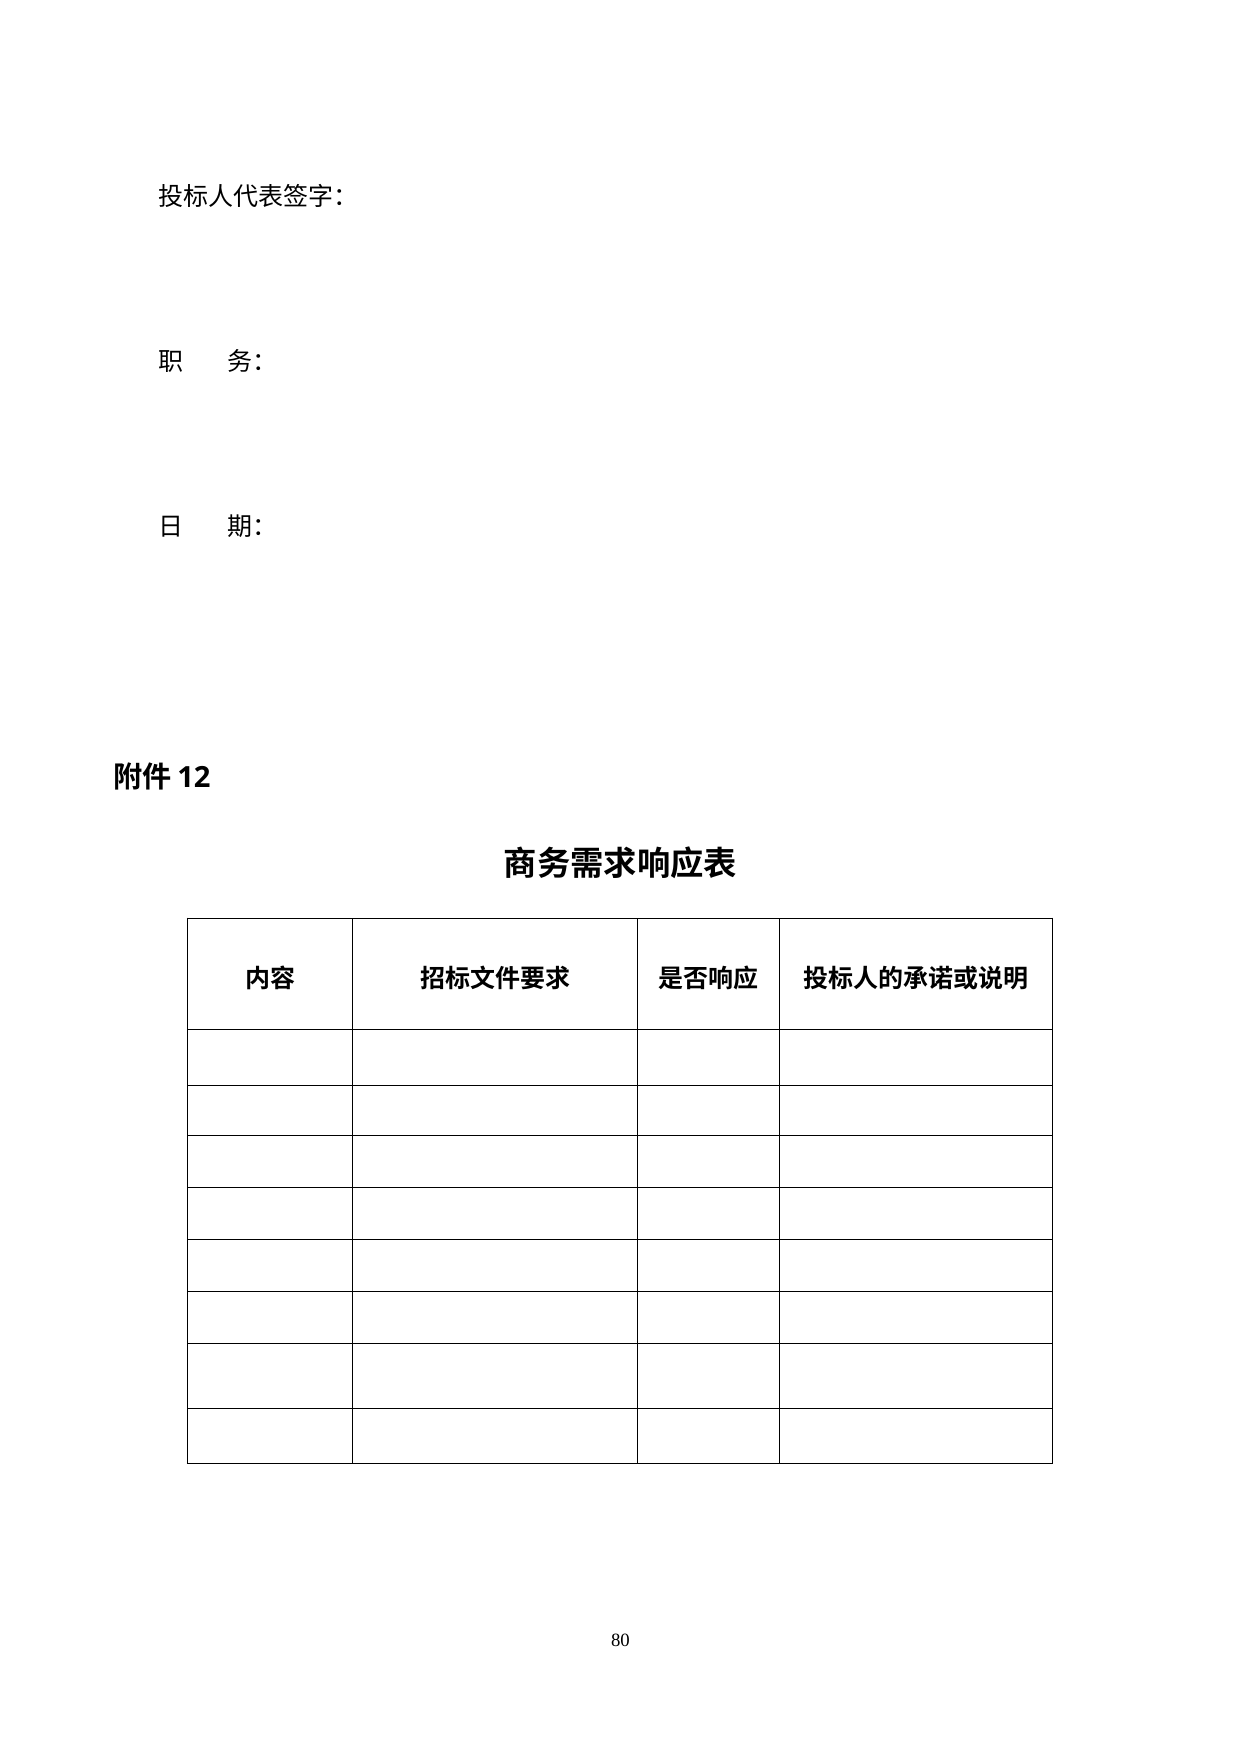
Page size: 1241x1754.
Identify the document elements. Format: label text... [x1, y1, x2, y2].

table_cell [188, 1292, 352, 1343]
table_cell [188, 1188, 352, 1239]
table_cell [780, 1136, 1052, 1187]
table_cell [353, 1030, 637, 1085]
table_cell [188, 1344, 352, 1408]
table_cell [780, 1086, 1052, 1135]
table_cell [353, 1188, 637, 1239]
table_cell [188, 1086, 352, 1135]
table_cell [638, 1086, 779, 1135]
table_cell [638, 1344, 779, 1408]
table_cell [780, 1030, 1052, 1085]
table_cell [638, 1136, 779, 1187]
table_header 内容 [188, 919, 352, 1028]
table_cell [353, 1409, 637, 1463]
table_cell [188, 1240, 352, 1291]
table_header 投标人的承诺或说明 [780, 919, 1052, 1028]
table_cell [780, 1344, 1052, 1408]
table_cell [353, 1240, 637, 1291]
table_cell [780, 1292, 1052, 1343]
table_cell [780, 1240, 1052, 1291]
table_cell [188, 1136, 352, 1187]
table_cell [638, 1240, 779, 1291]
table_cell [638, 1188, 779, 1239]
table_cell [353, 1344, 637, 1408]
table_cell [353, 1136, 637, 1187]
text 职 务： [113, 327, 1127, 392]
table_cell [353, 1086, 637, 1135]
table_cell [780, 1188, 1052, 1239]
text 投标人代表签字： [113, 162, 1127, 227]
table_cell [780, 1409, 1052, 1463]
table_cell [638, 1030, 779, 1085]
text 附件12 [113, 742, 1127, 807]
table_cell [188, 1030, 352, 1085]
table_cell [638, 1292, 779, 1343]
table_header 招标文件要求 [353, 919, 637, 1028]
table_cell [638, 1409, 779, 1463]
table_cell [188, 1409, 352, 1463]
text 商务需求响应表 [113, 828, 1127, 893]
table_cell [353, 1292, 637, 1343]
text 日 期： [113, 492, 1127, 557]
table_header 是否响应 [638, 919, 779, 1028]
